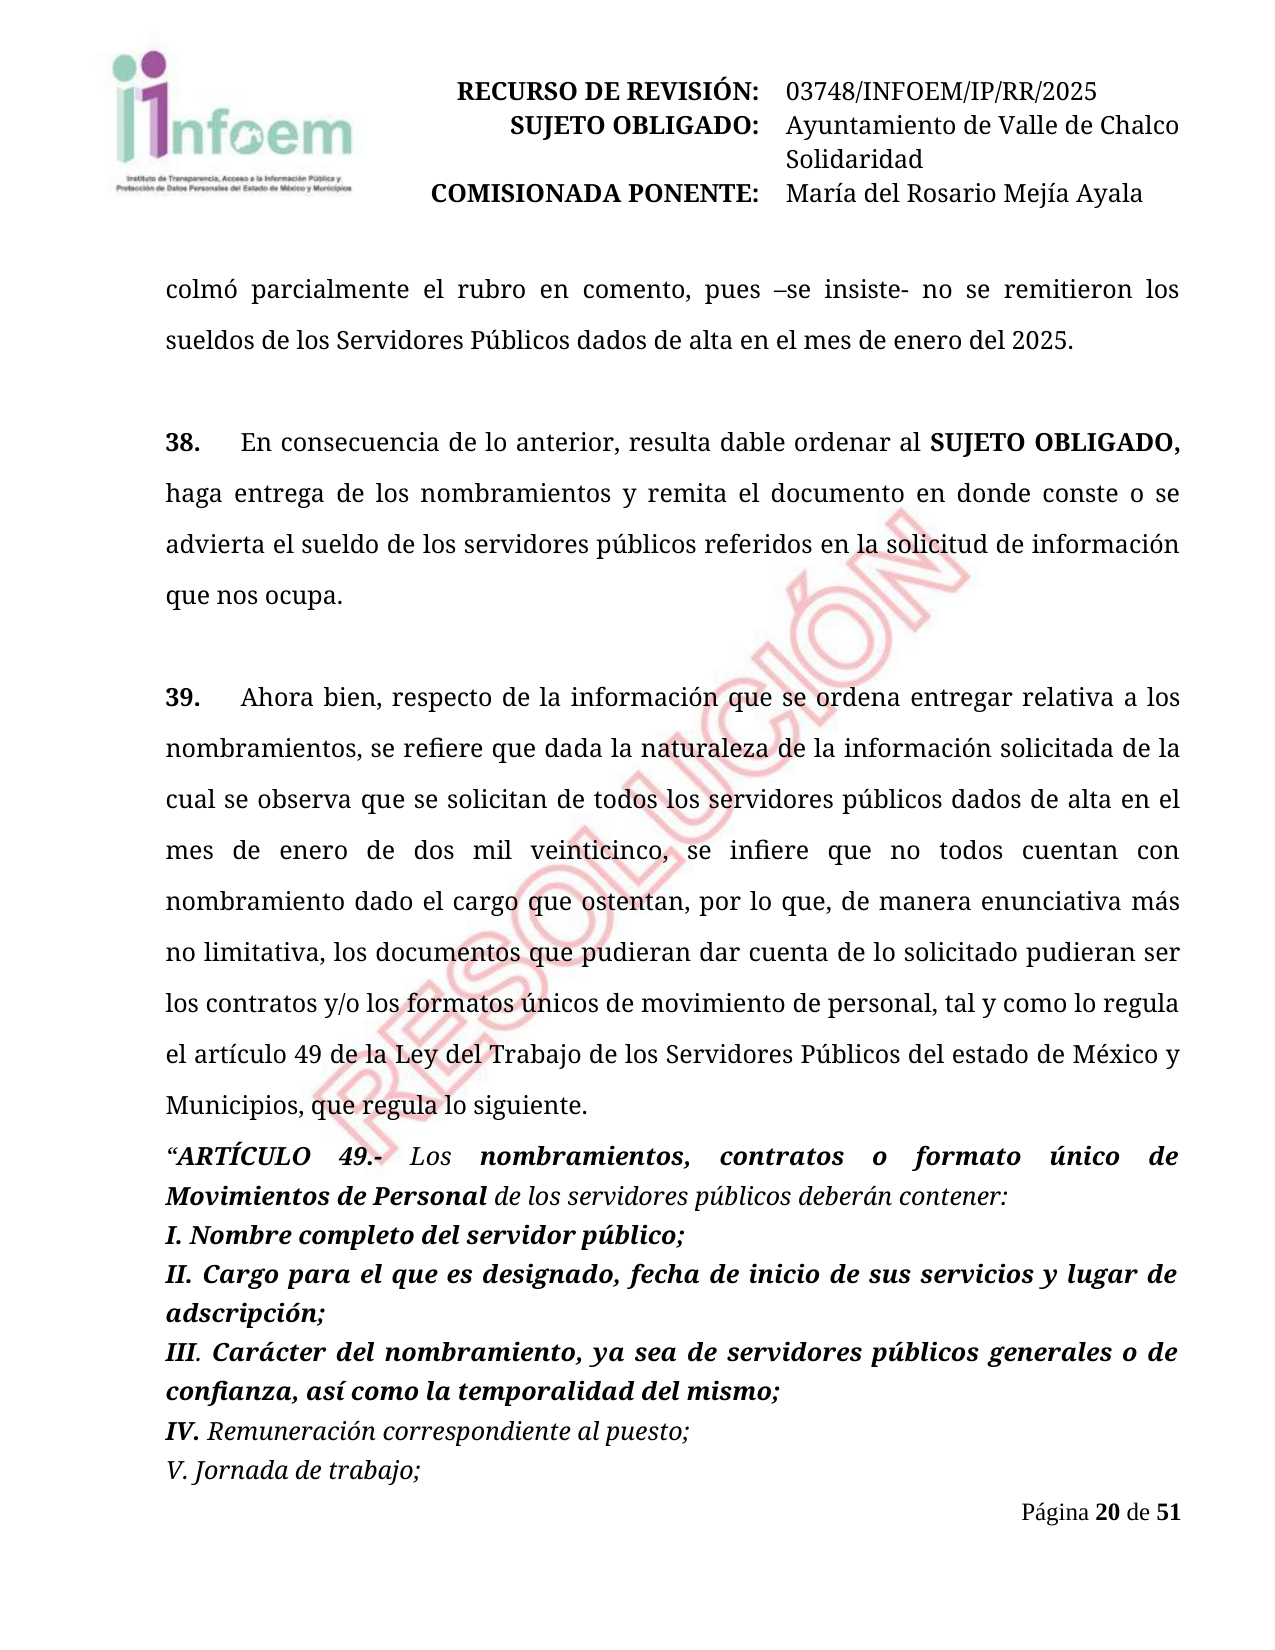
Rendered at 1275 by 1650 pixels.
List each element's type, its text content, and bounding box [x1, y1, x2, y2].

text I. Nombre completo del servidor público; [165, 1217, 1181, 1251]
picture [0, 0, 1257, 1636]
list En consecuencia de lo anterior, resulta dable ordenar al SUJETO OBLIGADO, haga entrega de los nombramientos y remita el documento en donde conste o se advierta el sueldo de los servidores públicos referidos en la solicitud de información que nos ocupa. [165, 424, 1181, 612]
list Ahora bien, respecto de la información que se ordena entregar relativa a los nombramientos, se refiere que dada la naturaleza de la información solicitada de la cual se observa que se solicitan de todos los servidores públicos dados de alta en el mes de enero de dos mil veinticinco, se infiere que no todos cuentan con nombramiento dado el cargo que ostentan, por lo que, de manera enunciativa más no limitativa, los documentos que pudieran dar cuenta de lo solicitado pudieran ser los contratos y/o los formatos únicos de movimiento de personal, tal y como lo regula el artículo 49 de la Ley del Trabajo de los Servidores Públicos del estado de México y Municipios, que regula lo siguiente. [165, 679, 1181, 1122]
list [165, 271, 1181, 356]
text “ARTÍCULO 49.- Los nombramientos, contratos o formato único de Movimientos de Personal de los servidores públicos deberán contener: [165, 1139, 1181, 1212]
text II. Cargo para el que es designado, fecha de inicio de sus servicios y lugar de adscripción; [165, 1256, 1181, 1330]
text V. Jornada de trabajo; [165, 1452, 1181, 1486]
text IV. Remuneración correspondiente al puesto; [165, 1413, 1181, 1447]
text III. Carácter del nombramiento, ya sea de servidores públicos generales o de confianza, así como la temporalidad del mismo; [165, 1335, 1181, 1408]
